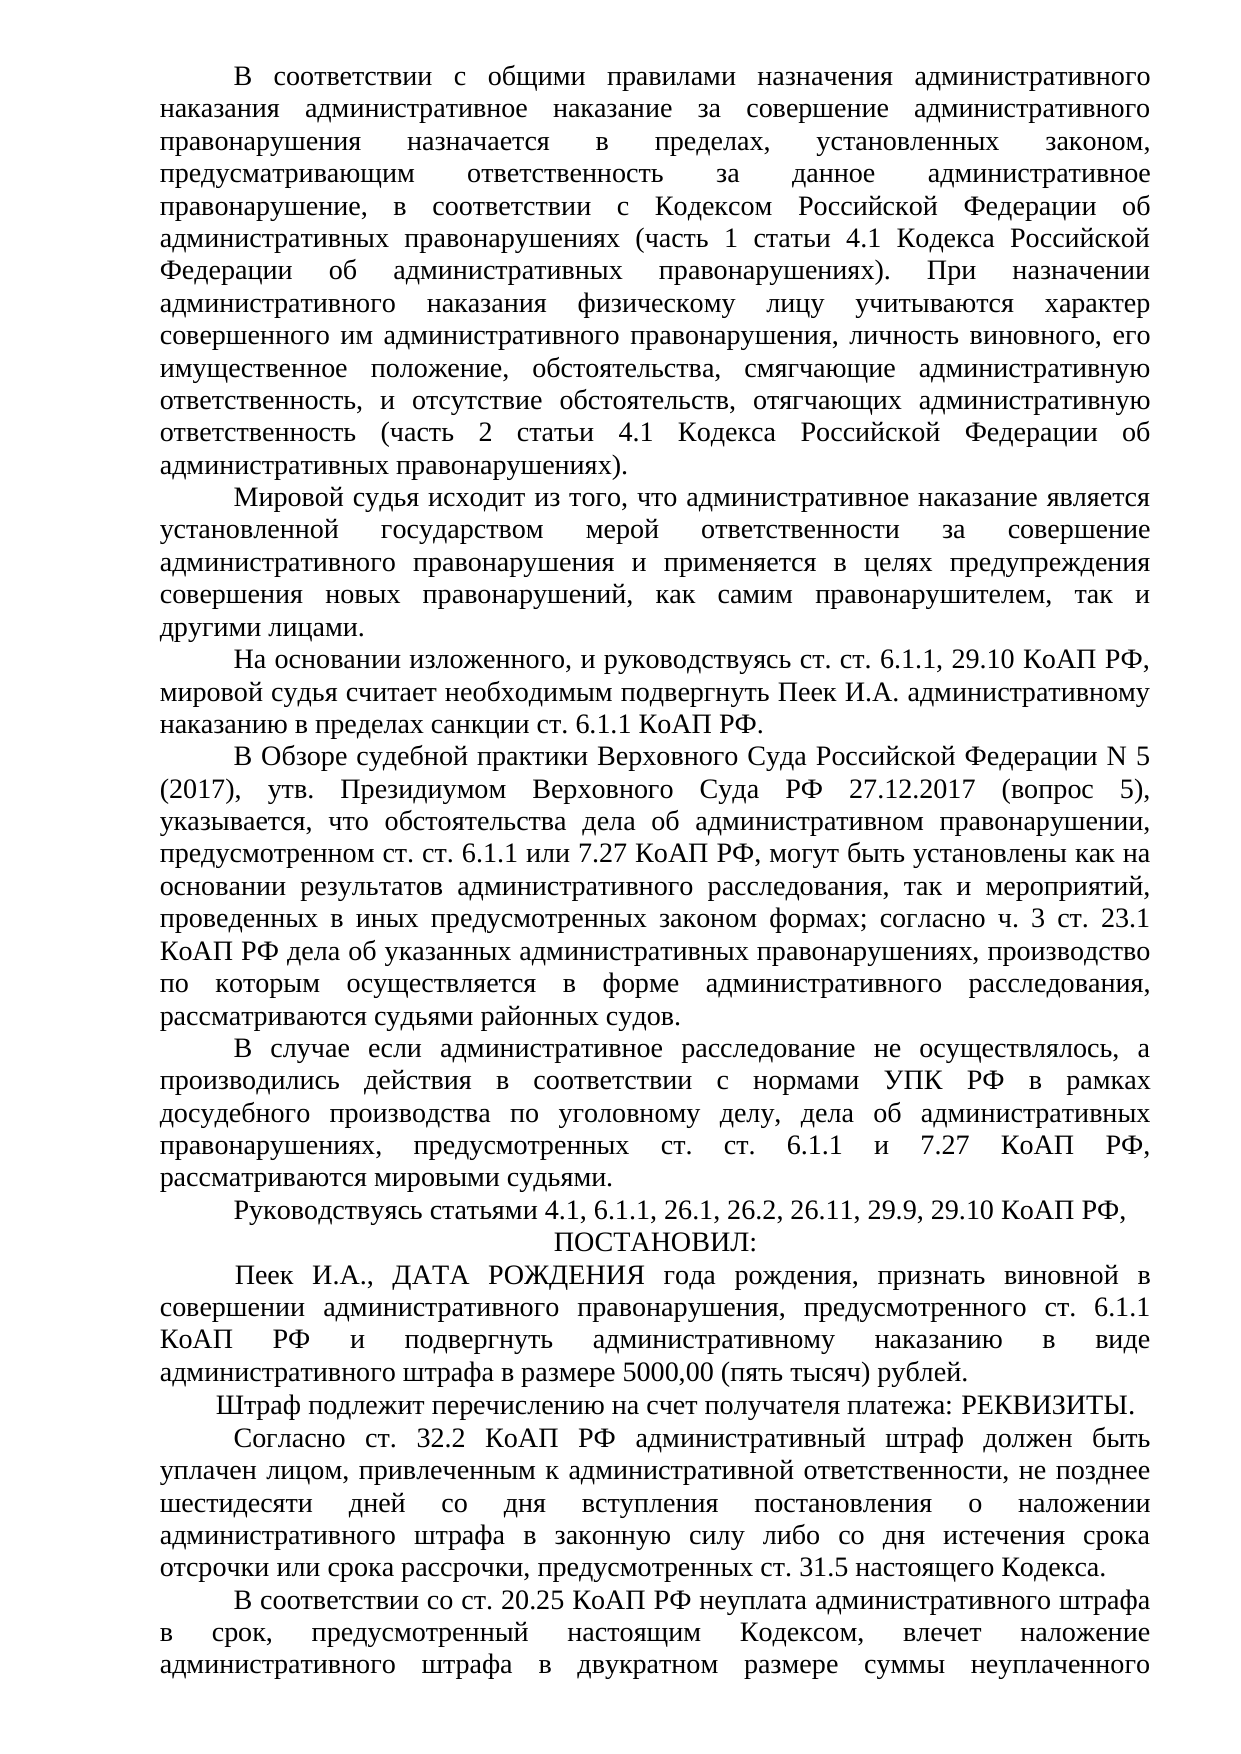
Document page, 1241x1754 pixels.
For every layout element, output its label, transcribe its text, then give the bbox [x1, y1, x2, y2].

text В соответствии с общими правилами назначения административного наказания административное наказание за совершение административного правонарушения назначается в пределах, установленных законом, предусматривающим ответственность за данное административное правонарушение, в соответствии с Кодексом Российской Федерации об административных правонарушениях (часть 1 статьи 4.1 Кодекса Российской Федерации об административных правонарушениях). При назначении административного наказания физическому лицу учитываются характер совершенного им административного правонарушения, личность виновного, его имущественное положение, обстоятельства, смягчающие административную ответственность, и отсутствие обстоятельств, отягчающих административную ответственность (часть 2 статьи 4.1 Кодекса Российской Федерации об административных правонарушениях). [159, 59, 1152, 480]
text Мировой судья исходит из того, что административное наказание является установленной государством мерой ответственности за совершение административного правонарушения и применяется в целях предупреждения совершения новых правонарушений, как самим правонарушителем, так и другими лицами. [159, 480, 1152, 642]
text ПОСТАНОВИЛ: [159, 1225, 1152, 1258]
text На основании изложенного, и руководствуясь ст. ст. 6.1.1, 29.10 КоАП РФ, мировой судья считает необходимым подвергнуть Пеек И.А. административному наказанию в пределах санкции ст. 6.1.1 КоАП РФ. [159, 642, 1152, 739]
text Пеек И.А., ДАТА РОЖДЕНИЯ года рождения, признать виновной в совершении административного правонарушения, предусмотренного ст. 6.1.1 КоАП РФ и подвергнуть административному наказанию в виде административного штрафа в размере 5000,00 (пять тысяч) рублей. [159, 1258, 1152, 1387]
text Согласно ст. 32.2 КоАП РФ административный штраф должен быть уплачен лицом, привлеченным к административной ответственности, не позднее шестидесяти дней со дня вступления постановления о наложении административного штрафа в законную силу либо со дня истечения срока отсрочки или срока рассрочки, предусмотренных ст. 31.5 настоящего Кодекса. [159, 1421, 1152, 1583]
text В Обзоре судебной практики Верховного Суда Российской Федерации N 5 (2017), утв. Президиумом Верховного Суда РФ 27.12.2017 (вопрос 5), указывается, что обстоятельства дела об административном правонарушении, предусмотренном ст. ст. 6.1.1 или 7.27 КоАП РФ, могут быть установлены как на основании результатов административного расследования, так и мероприятий, проведенных в иных предусмотренных законом формах; согласно ч. 3 ст. 23.1 КоАП РФ дела об указанных административных правонарушениях, производство по которым осуществляется в форме административного расследования, рассматриваются судьями районных судов. [159, 739, 1152, 1031]
text В случае если административное расследование не осуществлялось, а производились действия в соответствии с нормами УПК РФ в рамках досудебного производства по уголовному делу, дела об административных правонарушениях, предусмотренных ст. ст. 6.1.1 и 7.27 КоАП РФ, рассматриваются мировыми судьями. [159, 1031, 1152, 1193]
text Руководствуясь статьями 4.1, 6.1.1, 26.1, 26.2, 26.11, 29.9, 29.10 КоАП РФ, [159, 1193, 1152, 1225]
text Штраф подлежит перечислению на счет получателя платежа: РЕКВИЗИТЫ. [159, 1387, 1152, 1421]
